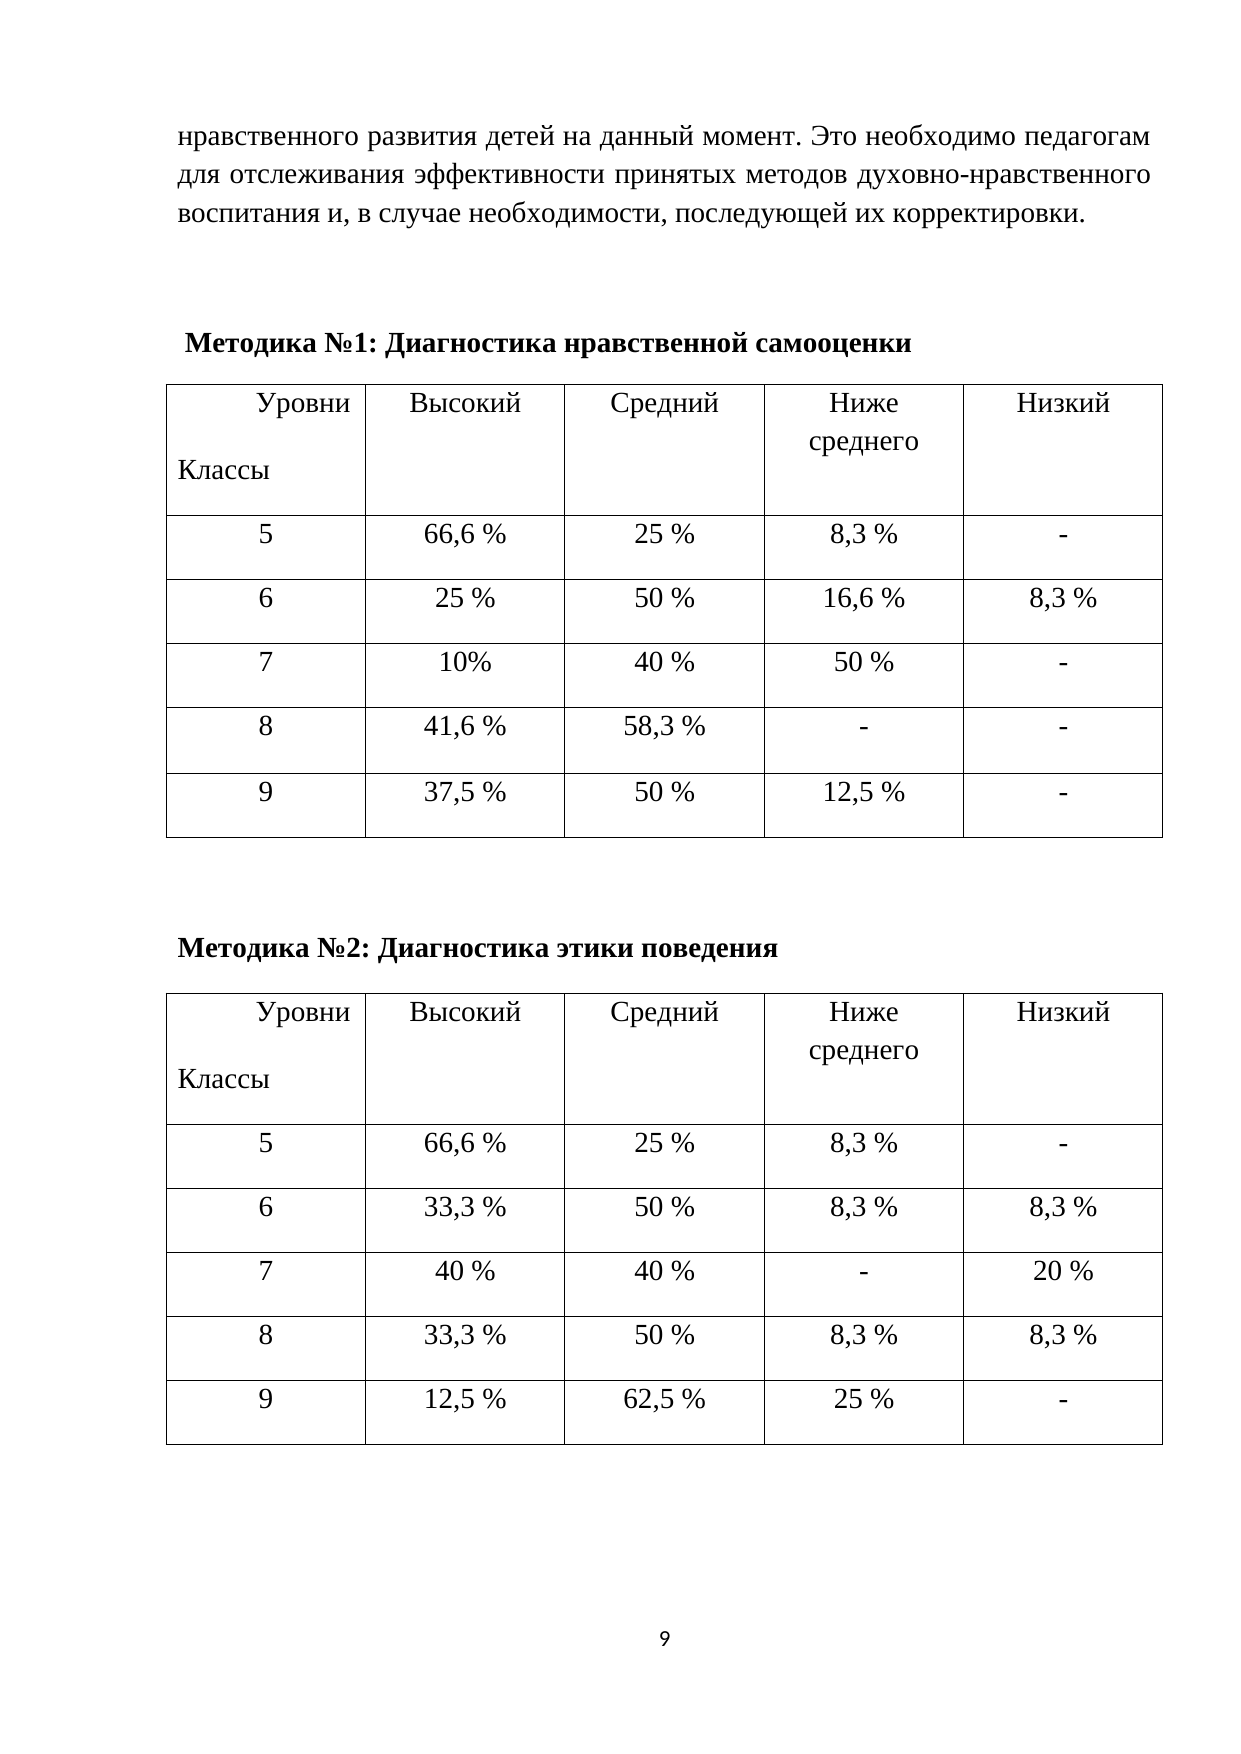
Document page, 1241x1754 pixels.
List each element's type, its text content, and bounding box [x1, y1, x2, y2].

table_cell 25 % [366, 580, 564, 643]
table_header Средний [565, 385, 764, 515]
table_cell 50 % [765, 644, 963, 707]
table_cell 50 % [565, 1189, 764, 1252]
table_header Высокий [366, 994, 564, 1124]
table_cell 25 % [565, 1125, 764, 1188]
text Методика №2: Диагностика этики поведения [177, 930, 1152, 963]
table_cell 20 % [964, 1253, 1162, 1316]
table_header Уровни Классы [167, 385, 365, 515]
table_cell 8,3 % [964, 1317, 1162, 1380]
table_cell 5 [167, 1125, 365, 1188]
table_cell 62,5 % [565, 1381, 764, 1443]
table_cell 8,3 % [765, 1125, 963, 1188]
table_cell 41,6 % [366, 708, 564, 773]
table_cell 50 % [565, 1317, 764, 1380]
table_cell 66,6 % [366, 1125, 564, 1188]
table_cell 8 [167, 708, 365, 773]
table_cell 6 [167, 1189, 365, 1252]
table_cell 10% [366, 644, 564, 707]
table_cell 40 % [366, 1253, 564, 1316]
table_header Уровни Классы [167, 994, 365, 1124]
table_cell 50 % [565, 580, 764, 643]
table_cell - [765, 708, 963, 773]
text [177, 118, 1152, 229]
table_cell - [964, 774, 1162, 837]
table_cell 12,5 % [366, 1381, 564, 1443]
table_cell 25 % [765, 1381, 963, 1443]
table_cell - [964, 1125, 1162, 1188]
table_cell - [964, 516, 1162, 579]
table_cell 50 % [565, 774, 764, 837]
table_cell - [964, 1381, 1162, 1443]
table_cell 12,5 % [765, 774, 963, 837]
table_header Ниже среднего [765, 994, 963, 1124]
table_cell 7 [167, 644, 365, 707]
table_header Ниже среднего [765, 385, 963, 515]
table_cell 25 % [565, 516, 764, 579]
table_cell 8,3 % [964, 1189, 1162, 1252]
table_cell 33,3 % [366, 1189, 564, 1252]
table_cell 9 [167, 1381, 365, 1443]
table_cell 40 % [565, 644, 764, 707]
table_cell 8,3 % [765, 1317, 963, 1380]
table_cell 8 [167, 1317, 365, 1380]
table_cell 5 [167, 516, 365, 579]
table_cell - [765, 1253, 963, 1316]
table_cell 16,6 % [765, 580, 963, 643]
table_cell 7 [167, 1253, 365, 1316]
table_cell 37,5 % [366, 774, 564, 837]
table_cell 33,3 % [366, 1317, 564, 1380]
table_cell 58,3 % [565, 708, 764, 773]
table_cell 8,3 % [765, 1189, 963, 1252]
table_header Низкий [964, 994, 1162, 1124]
table_cell - [964, 644, 1162, 707]
table_header Средний [565, 994, 764, 1124]
table_header Высокий [366, 385, 564, 515]
table_cell 6 [167, 580, 365, 643]
text Методика №1: Диагностика нравственной самооценки [177, 325, 1152, 359]
table_cell - [964, 708, 1162, 773]
table_cell 66,6 % [366, 516, 564, 579]
table_cell 9 [167, 774, 365, 837]
table_cell 8,3 % [964, 580, 1162, 643]
table_cell 8,3 % [765, 516, 963, 579]
table_header Низкий [964, 385, 1162, 515]
table_cell 40 % [565, 1253, 764, 1316]
